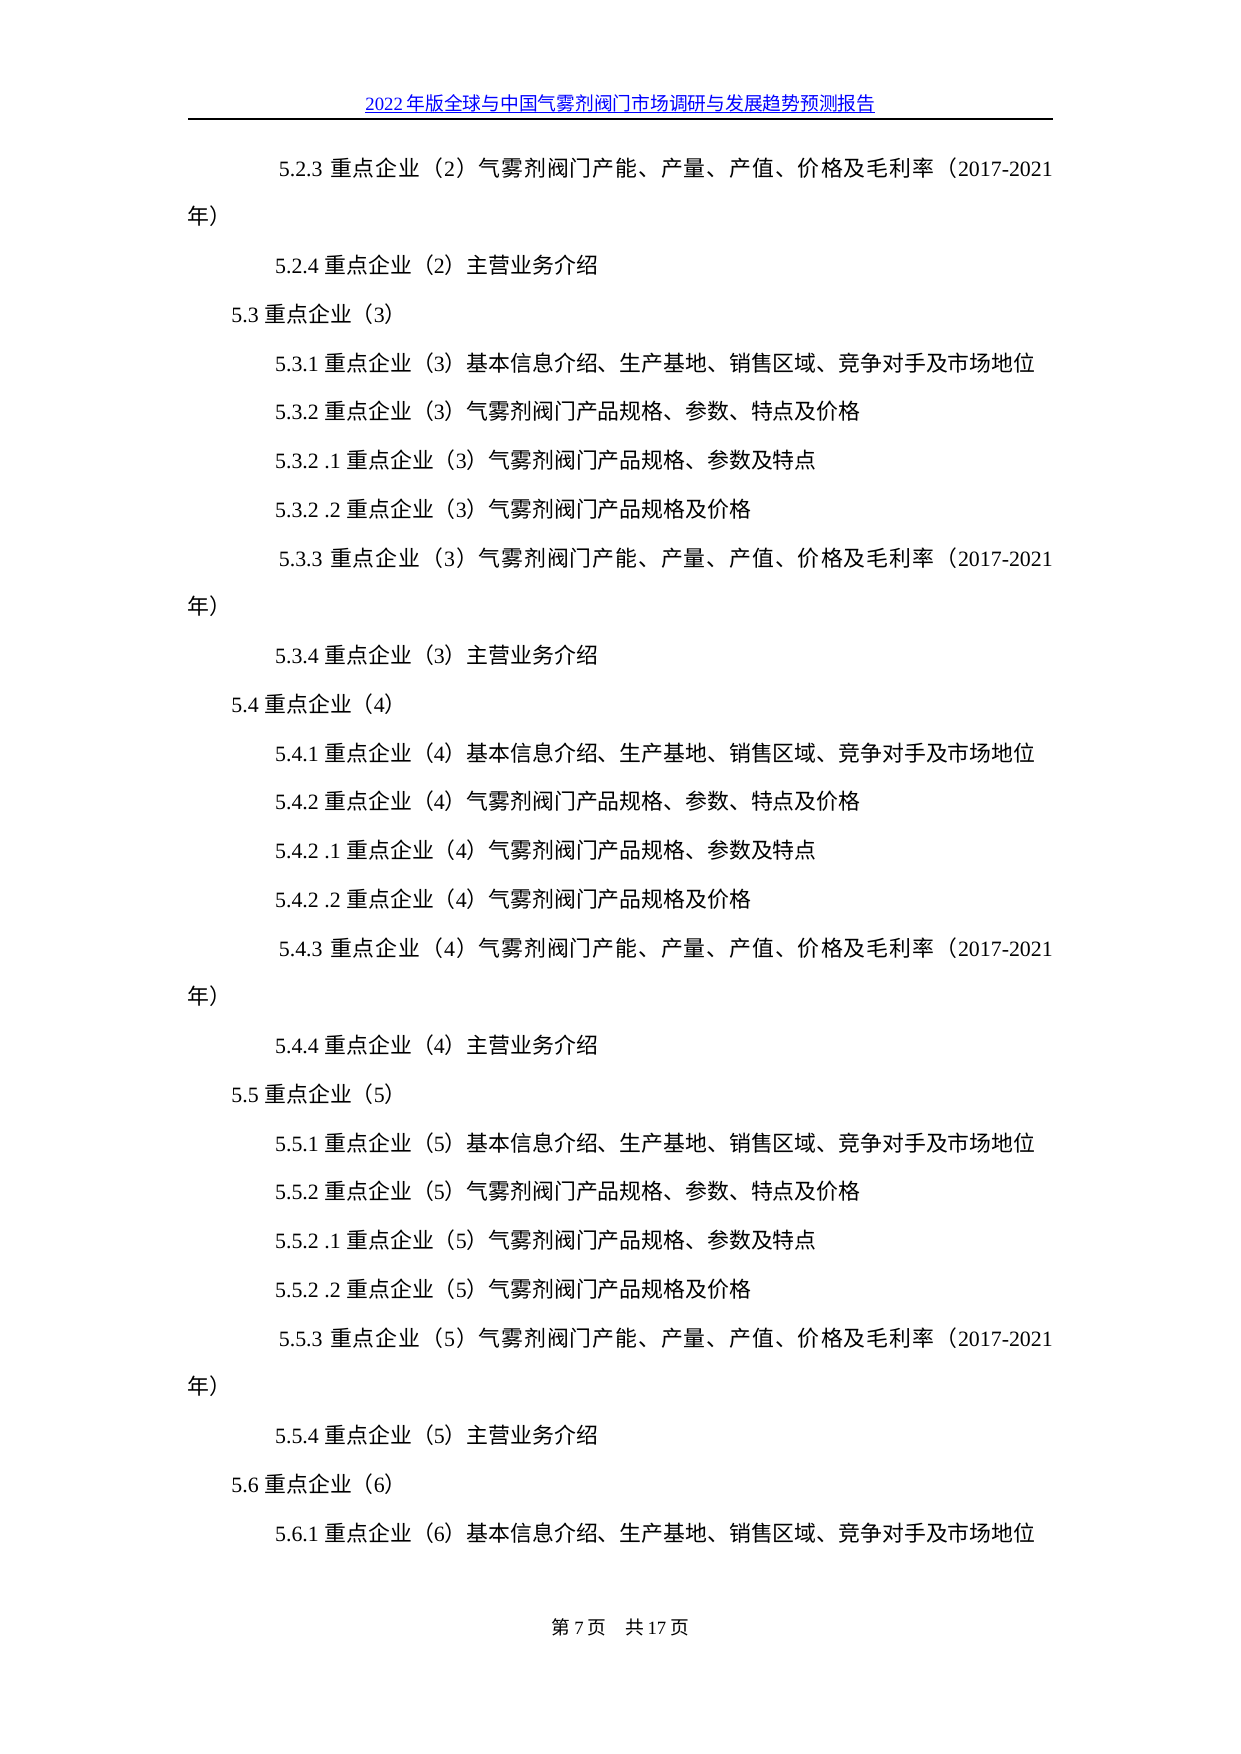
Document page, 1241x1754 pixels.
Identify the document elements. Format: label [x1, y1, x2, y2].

text [187, 150, 1053, 1548]
